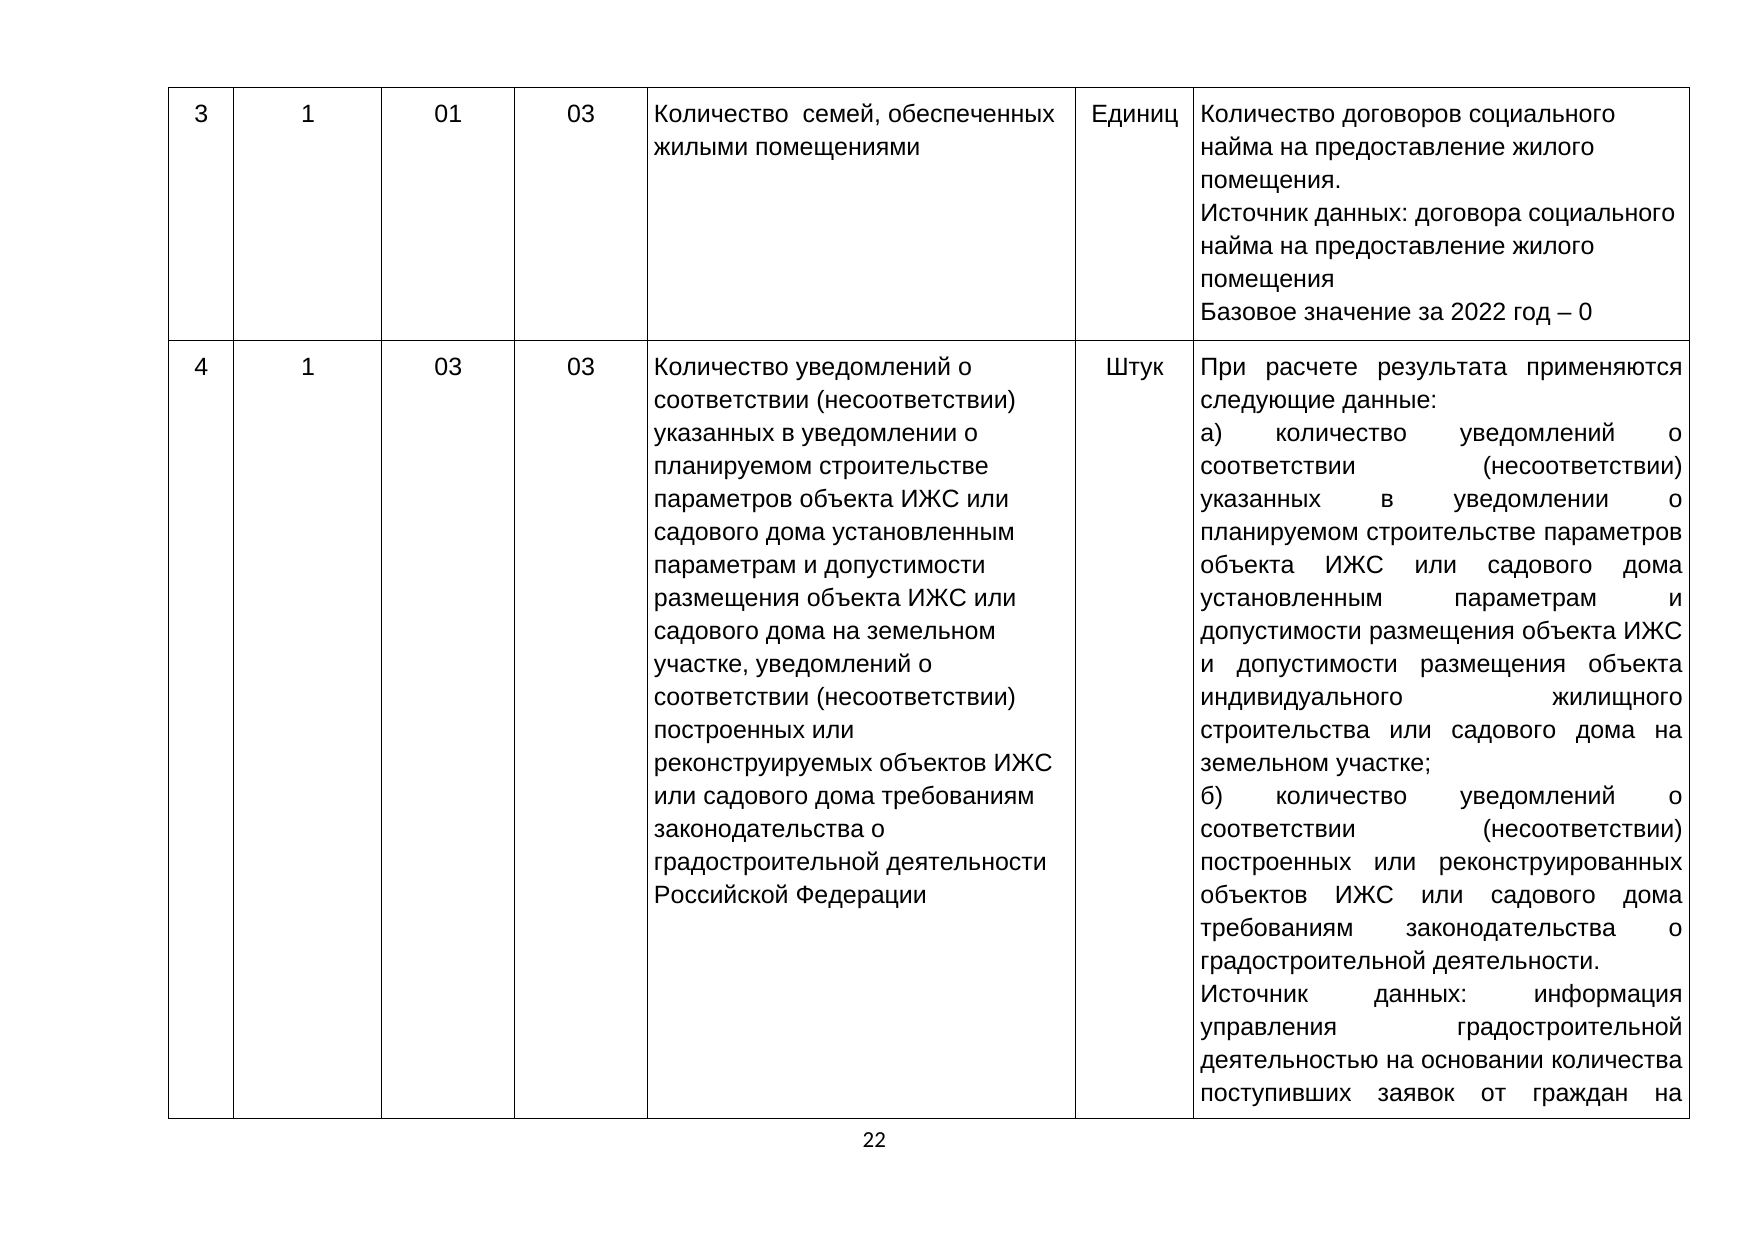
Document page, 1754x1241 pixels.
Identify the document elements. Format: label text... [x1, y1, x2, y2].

table_cell Количество семей, обеспеченных жилыми помещениями [648, 88, 1075, 340]
table_cell 03 [515, 341, 647, 1118]
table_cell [648, 341, 1075, 1118]
table_cell 1 [234, 341, 381, 1118]
table_cell 4 [169, 341, 233, 1118]
table_cell 1 [234, 88, 381, 340]
table_cell 03 [515, 88, 647, 340]
table_cell 03 [382, 341, 514, 1118]
table_cell Количество договоров социального найма на предоставление жилого помещения. Источник данных: договора социального найма на предоставление жилого помещения Базовое значение за 2022 год – 0 [1194, 88, 1689, 340]
table_cell Единиц [1076, 88, 1193, 340]
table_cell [1194, 341, 1689, 1118]
table_cell 01 [382, 88, 514, 340]
table_cell Штук [1076, 341, 1193, 1118]
table_cell 3 [169, 88, 233, 340]
